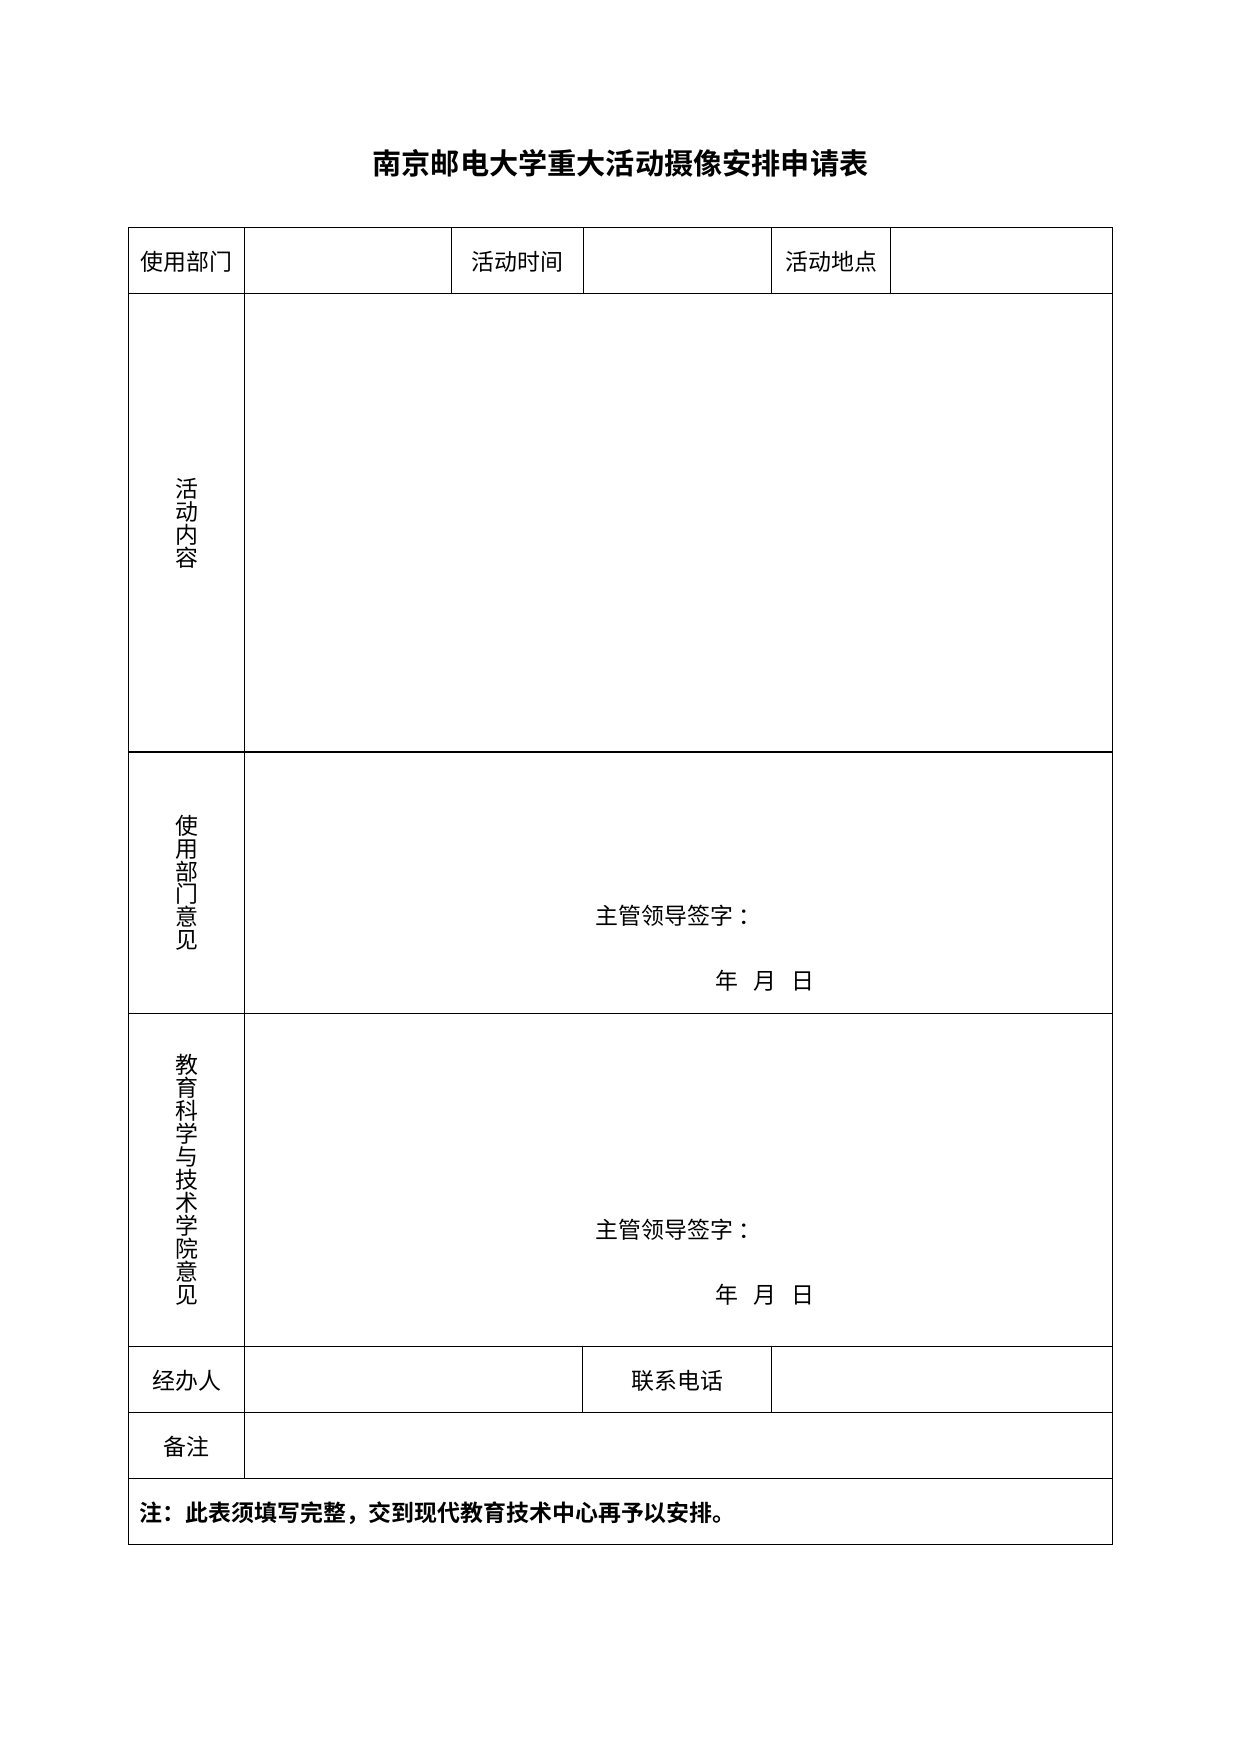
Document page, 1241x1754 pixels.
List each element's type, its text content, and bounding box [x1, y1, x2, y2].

table_cell 教育科学与技术学院意见 [129, 1014, 244, 1346]
table_header 南京邮电大学重大活动摄像安排申请表 [128, 130, 1112, 227]
table_cell [772, 1347, 1112, 1412]
table_cell 活动地点 [772, 228, 890, 293]
table_cell 经办人 [129, 1347, 244, 1412]
table_cell [245, 228, 451, 293]
table_cell 使用部门 [129, 228, 244, 293]
table_cell 注：此表须填写完整，交到现代教育技术中心再予以安排。 [129, 1479, 1112, 1544]
table_cell [245, 1413, 1112, 1478]
table_cell 活动内容 [129, 294, 244, 751]
table_cell 主管领导签字 ： 年 月 日 [245, 753, 1112, 1012]
table_cell 使用部门意见 [129, 753, 244, 1012]
table_cell [245, 294, 1112, 751]
table_cell 活动时间 [452, 228, 583, 293]
table_cell [891, 228, 1112, 293]
table_cell 主管领导签字 ： 年 月 日 [245, 1014, 1112, 1346]
table_cell 联系电话 [583, 1347, 771, 1412]
table_cell [245, 1347, 582, 1412]
table_cell 备注 [129, 1413, 244, 1478]
table_cell [584, 228, 771, 293]
